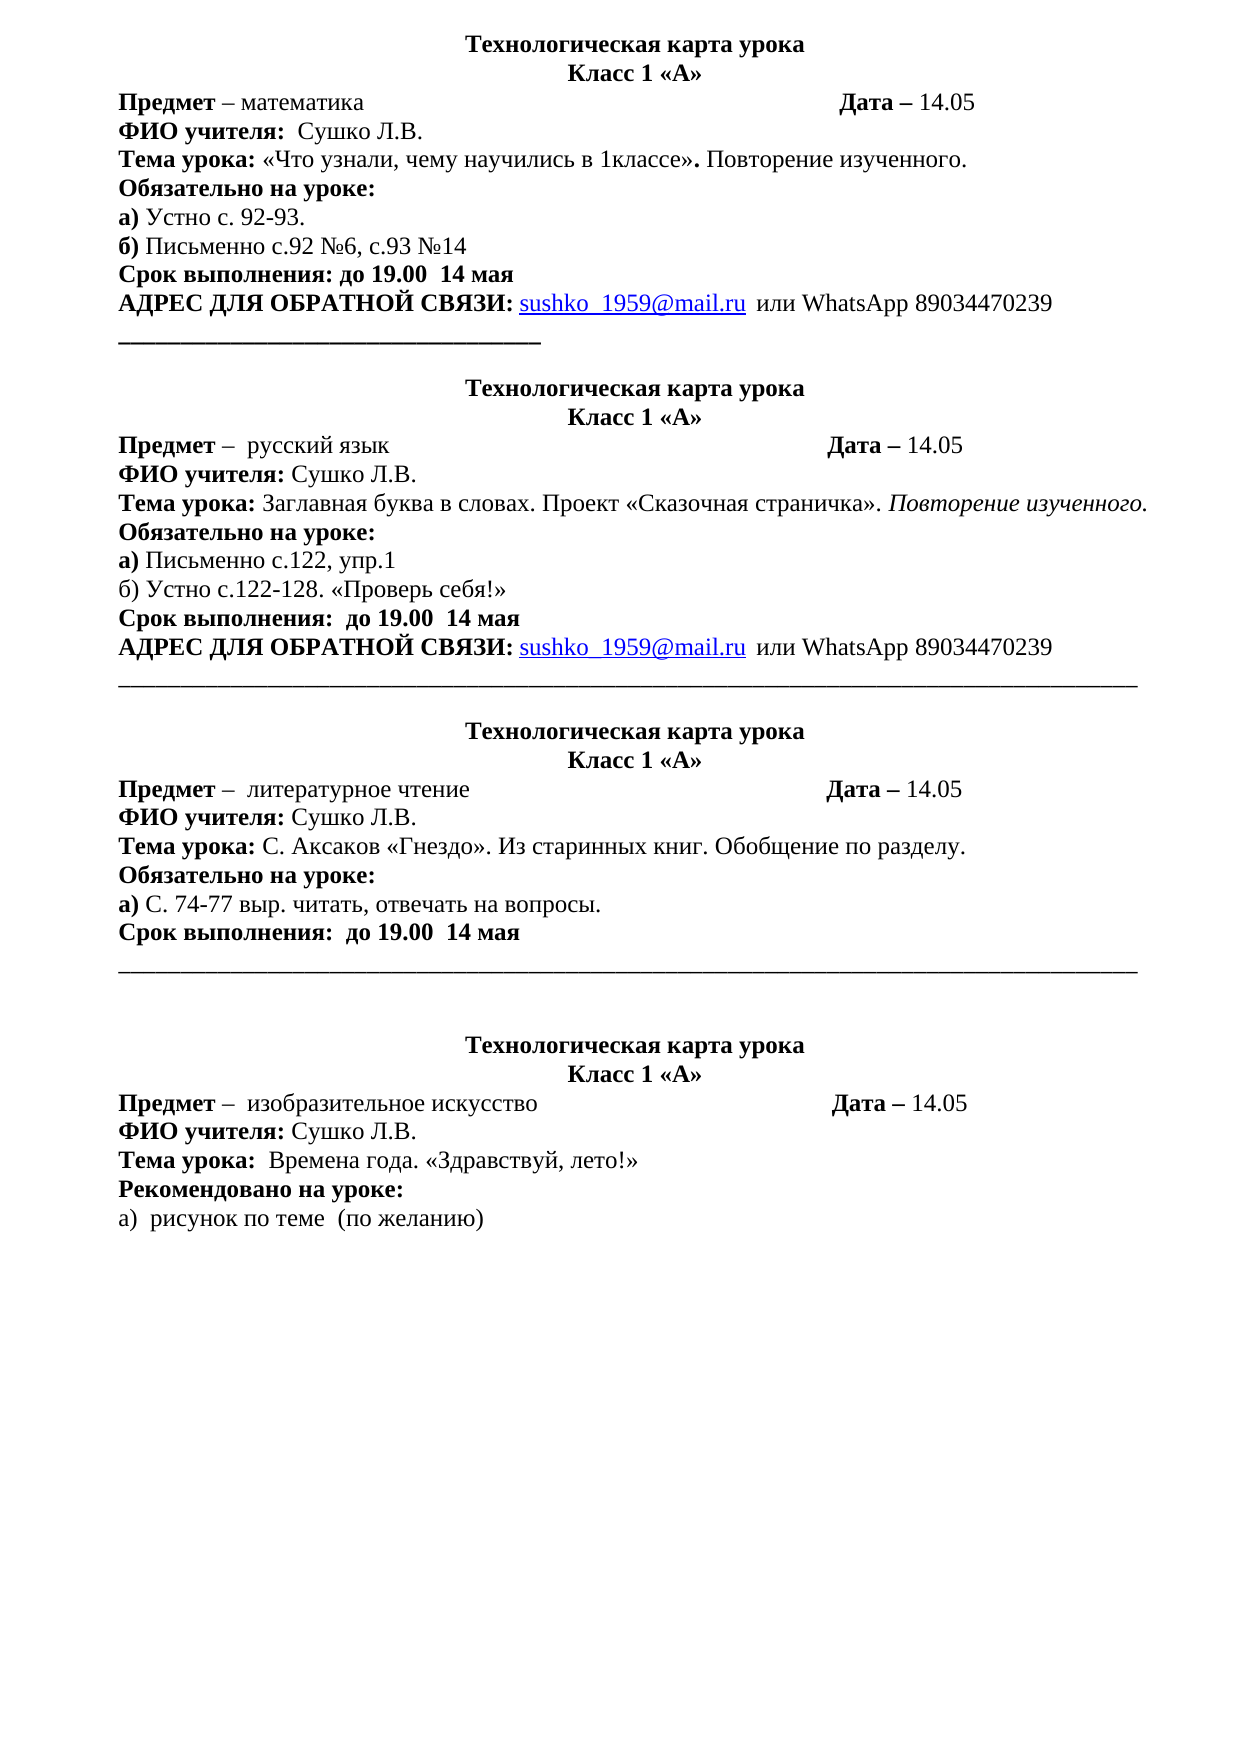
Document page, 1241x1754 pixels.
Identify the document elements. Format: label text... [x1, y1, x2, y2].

text ФИО учителя: Сушко Л.В. [118, 459, 1152, 488]
text а) рисунок по теме (по желанию) [118, 1203, 1152, 1231]
text Срок выполнения: до 19.00 14 мая [118, 603, 1152, 632]
text __________________________________________________________________________________ [118, 660, 1152, 691]
text Технологическая карта урока [118, 29, 1152, 58]
text ФИО учителя: Сушко Л.В. [118, 116, 1152, 144]
text Обязательно на уроке: [118, 173, 1152, 202]
text Тема урока: Времена года. «Здравствуй, лето!» [118, 1145, 1152, 1174]
text Технологическая карта урока [118, 373, 1152, 402]
text Рекомендовано на уроке: [118, 1174, 1152, 1203]
text Предмет – русский язык Дата – 14.05 [118, 430, 1152, 459]
text АДРЕС ДЛЯ ОБРАТНОЙ СВЯЗИ: sushko_1959@mail.ru или WhatsApp 89034470239 [118, 288, 519, 317]
text Тема урока: С. Аксаков «Гнездо». Из старинных книг. Обобщение по разделу. [118, 831, 1152, 860]
text __________________________________________________________________________________ [118, 946, 1152, 977]
text ФИО учителя: Сушко Л.В. [118, 802, 1152, 831]
text Срок выполнения: до 19.00 14 мая [118, 259, 1152, 288]
text АДРЕС ДЛЯ ОБРАТНОЙ СВЯЗИ: sushko_1959@mail.ru или WhatsApp 89034470239 [746, 632, 1152, 660]
text а) С. 74-77 выр. читать, отвечать на вопросы. [118, 889, 1152, 917]
text Класс 1 «А» [118, 402, 1152, 430]
text Класс 1 «А» [118, 1059, 1152, 1088]
text Технологическая карта урока [118, 1030, 1152, 1059]
text Обязательно на уроке: [118, 517, 1152, 545]
text Срок выполнения: до 19.00 14 мая [118, 917, 1152, 946]
text Обязательно на уроке: [118, 860, 1152, 889]
text б) Устно с.122-128. «Проверь себя!» [118, 574, 1152, 603]
text Технологическая карта урока [118, 716, 1152, 745]
text б) Письменно с.92 №6, с.93 №14 [118, 231, 1152, 259]
text Тема урока: Заглавная буква в словах. Проект «Сказочная страничка». Повторение изученного. [118, 488, 1152, 517]
text а) Письменно с.122, упр.1 [118, 545, 1152, 574]
text Предмет – изобразительное искусство Дата – 14.05 [118, 1088, 1152, 1116]
text Тема урока: «Что узнали, чему научились в 1классе». Повторение изученного. [118, 144, 1152, 173]
text АДРЕС ДЛЯ ОБРАТНОЙ СВЯЗИ: sushko_1959@mail.ru или WhatsApp 89034470239 [118, 632, 519, 660]
text Предмет – математика Дата – 14.05 [118, 87, 1152, 116]
text Класс 1 «А» [118, 745, 1152, 774]
text Предмет – литературное чтение Дата – 14.05 [118, 774, 1152, 802]
text __________________________________ [118, 317, 1152, 348]
text АДРЕС ДЛЯ ОБРАТНОЙ СВЯЗИ: sushko_1959@mail.ru или WhatsApp 89034470239 [746, 288, 1152, 317]
text Класс 1 «А» [118, 58, 1152, 87]
text ФИО учителя: Сушко Л.В. [118, 1116, 1152, 1145]
text а) Устно с. 92-93. [118, 202, 1152, 231]
